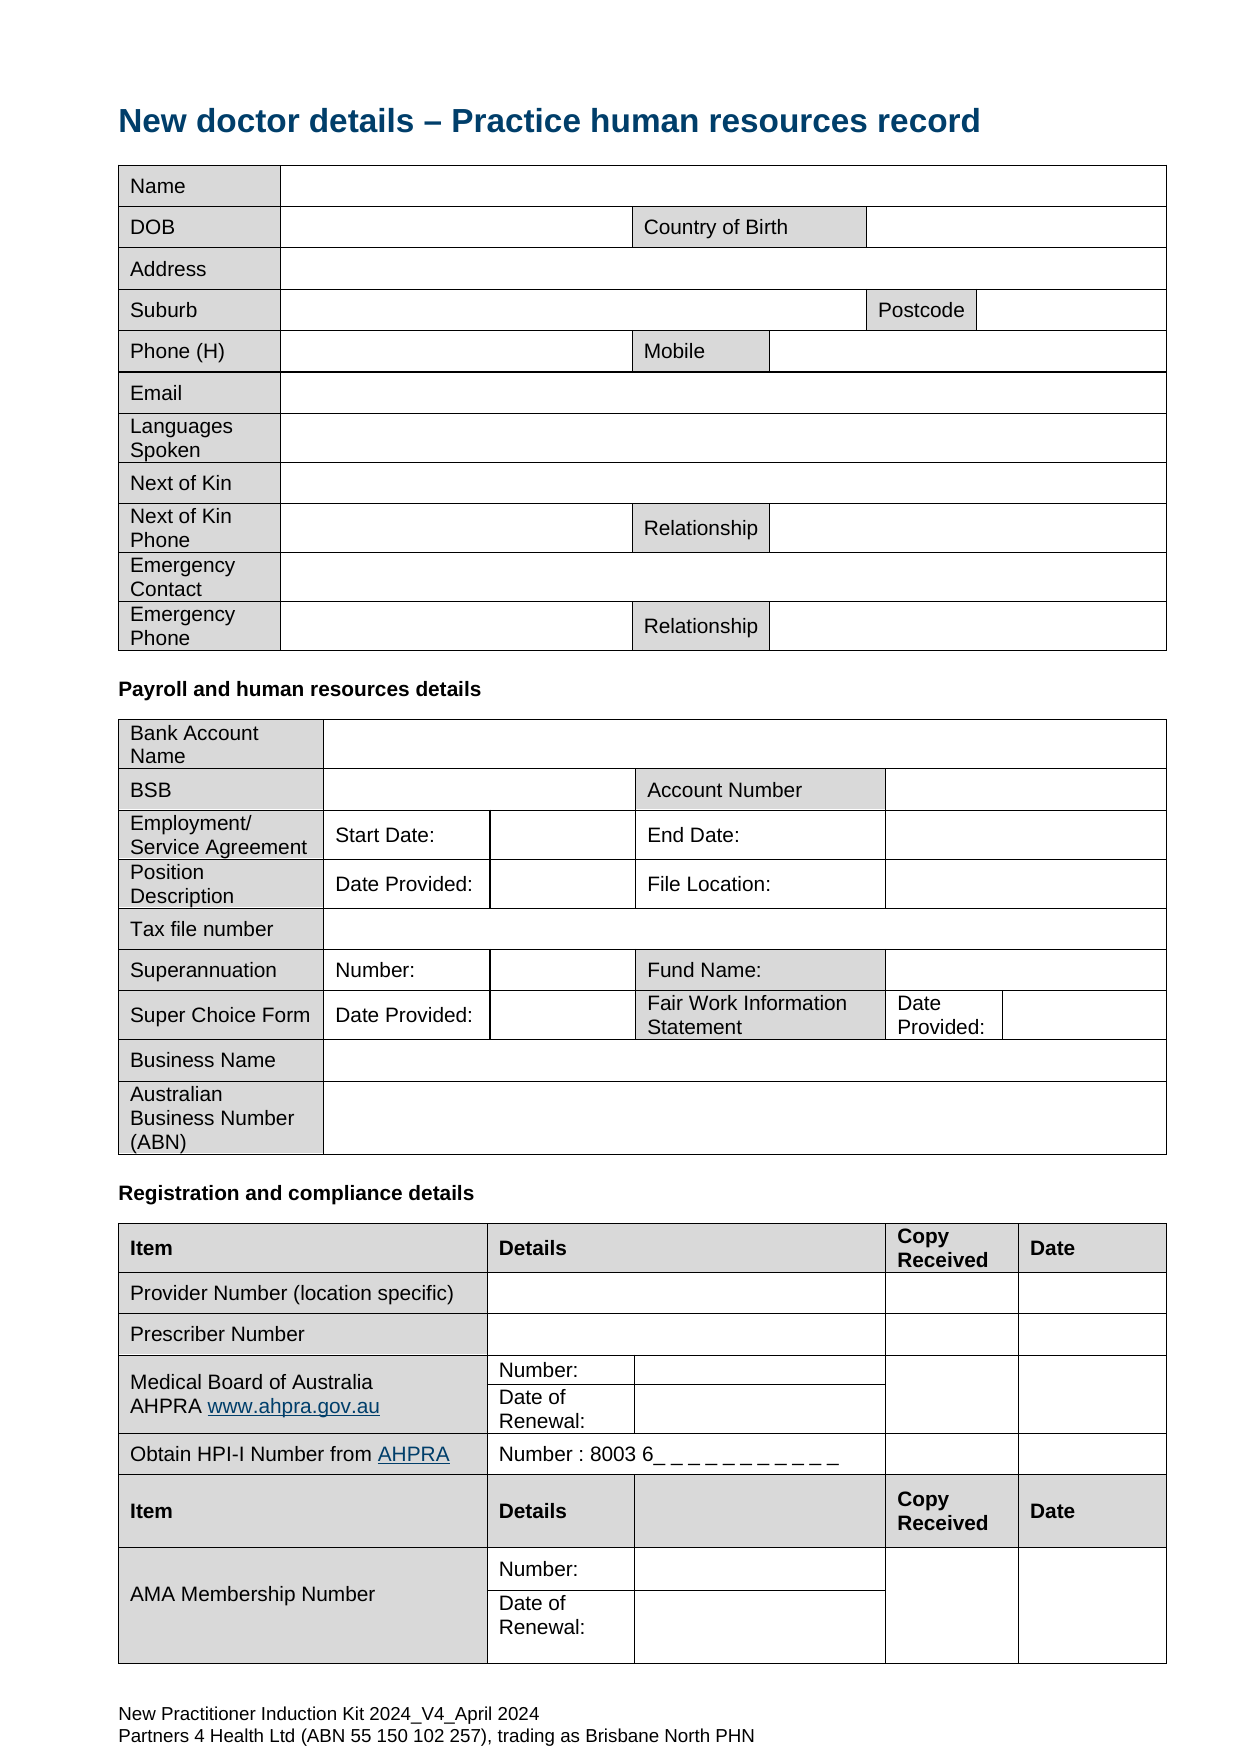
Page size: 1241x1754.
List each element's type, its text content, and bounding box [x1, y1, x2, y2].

table_header [281, 166, 1166, 206]
table_cell Prescriber Number [119, 1314, 487, 1354]
table_cell [281, 602, 632, 650]
table_cell [886, 1356, 1018, 1433]
table_cell Number: [488, 1548, 634, 1590]
table_cell [886, 1434, 1018, 1474]
table_cell Australian Business Number (ABN) [119, 1082, 323, 1153]
table_cell [281, 504, 632, 552]
table_cell [635, 1356, 885, 1384]
table_cell Date Provided: [886, 991, 1002, 1039]
table_cell Fair Work Information Statement [636, 991, 885, 1039]
table_cell Date [1019, 1475, 1166, 1547]
table_cell [281, 207, 632, 247]
table_cell Emergency Phone [119, 602, 280, 650]
table_cell [324, 1082, 1166, 1153]
table_cell [491, 860, 635, 907]
table_cell AMA Membership Number [119, 1548, 487, 1663]
table_cell Fund Name: [636, 950, 885, 990]
text Registration and compliance details [118, 1155, 1122, 1204]
table_cell [886, 1314, 1018, 1354]
table_cell [324, 909, 1166, 949]
table_cell [867, 207, 1166, 247]
table_cell [324, 1040, 1166, 1081]
table_cell Obtain HPI-I Number from AHPRA [119, 1434, 487, 1474]
table_cell Account Number [636, 769, 885, 809]
table_cell [491, 991, 635, 1039]
table_cell Email [119, 373, 280, 413]
table_cell Country of Birth [633, 207, 866, 247]
table_cell [491, 811, 635, 858]
table_cell Date of Renewal: [488, 1591, 634, 1663]
table_cell [770, 504, 1166, 552]
table_cell Phone (H) [119, 331, 280, 371]
table_cell Details [488, 1475, 634, 1547]
table_cell Number: [488, 1356, 634, 1384]
table_cell Address [119, 248, 280, 289]
table_cell Position Description [119, 860, 323, 907]
table_cell End Date: [636, 811, 885, 858]
table_header Name [119, 166, 280, 206]
table_cell Mobile [633, 331, 769, 371]
table_cell Item [119, 1475, 487, 1547]
table_cell Suburb [119, 290, 280, 330]
table_cell [1019, 1356, 1166, 1433]
table_cell [488, 1273, 885, 1313]
table_cell [281, 373, 1166, 413]
table_cell Provider Number (location specific) [119, 1273, 487, 1313]
table_cell Start Date: [324, 811, 489, 858]
table_cell Relationship [633, 602, 769, 650]
table_cell [770, 331, 1166, 371]
table_cell [281, 290, 866, 330]
table_cell Super Choice Form [119, 991, 323, 1039]
table_header Bank Account Name [119, 720, 323, 768]
table_cell [886, 1548, 1018, 1663]
table_cell [1019, 1434, 1166, 1474]
table_cell [635, 1475, 885, 1547]
table_header Details [488, 1224, 885, 1272]
table_cell [1003, 991, 1166, 1039]
table_cell [324, 769, 635, 809]
table_cell [491, 950, 635, 990]
table_cell Postcode [867, 290, 976, 330]
table_cell [1019, 1548, 1166, 1663]
table_cell [281, 248, 1166, 289]
table_cell [886, 1273, 1018, 1313]
table_cell Employment/ Service Agreement [119, 811, 323, 858]
table_cell Next of Kin Phone [119, 504, 280, 552]
table_cell [770, 602, 1166, 650]
table_cell Copy Received [886, 1475, 1018, 1547]
table_cell [281, 414, 1166, 462]
table_cell [635, 1591, 885, 1663]
table_header Item [119, 1224, 487, 1272]
table_cell DOB [119, 207, 280, 247]
subtitle New doctor details – Practice human resources record [118, 101, 1122, 139]
table_cell Business Name [119, 1040, 323, 1081]
table_cell [281, 463, 1166, 503]
table_cell Relationship [633, 504, 769, 552]
table_cell File Location: [636, 860, 885, 907]
table_cell [886, 950, 1166, 990]
table_cell Date Provided: [324, 860, 489, 907]
table_cell [281, 553, 1166, 601]
table_cell Emergency Contact [119, 553, 280, 601]
table_cell Number: [324, 950, 489, 990]
table_cell Tax file number [119, 909, 323, 949]
table_cell [635, 1548, 885, 1590]
table_header Date [1019, 1224, 1166, 1272]
table_cell [635, 1385, 885, 1433]
table_header Copy Received [886, 1224, 1018, 1272]
table_cell Next of Kin [119, 463, 280, 503]
table_cell [1019, 1314, 1166, 1354]
table_cell Number : 8003 6_ _ _ _ _ _ _ _ _ _ _ [488, 1434, 885, 1474]
table_cell [886, 811, 1166, 858]
table_cell [488, 1314, 885, 1354]
table_cell [1019, 1273, 1166, 1313]
table_cell Date of Renewal: [488, 1385, 634, 1433]
table_cell [886, 860, 1166, 907]
table_cell Superannuation [119, 950, 323, 990]
table_cell Languages Spoken [119, 414, 280, 462]
table_cell [977, 290, 1166, 330]
table_cell Date Provided: [324, 991, 489, 1039]
table_cell [281, 331, 632, 371]
table_cell Medical Board of Australia AHPRA www.ahpra.gov.au [119, 1356, 487, 1433]
table_cell BSB [119, 769, 323, 809]
table_header [324, 720, 1166, 768]
text Payroll and human resources details [118, 651, 1122, 701]
table_cell [886, 769, 1166, 809]
